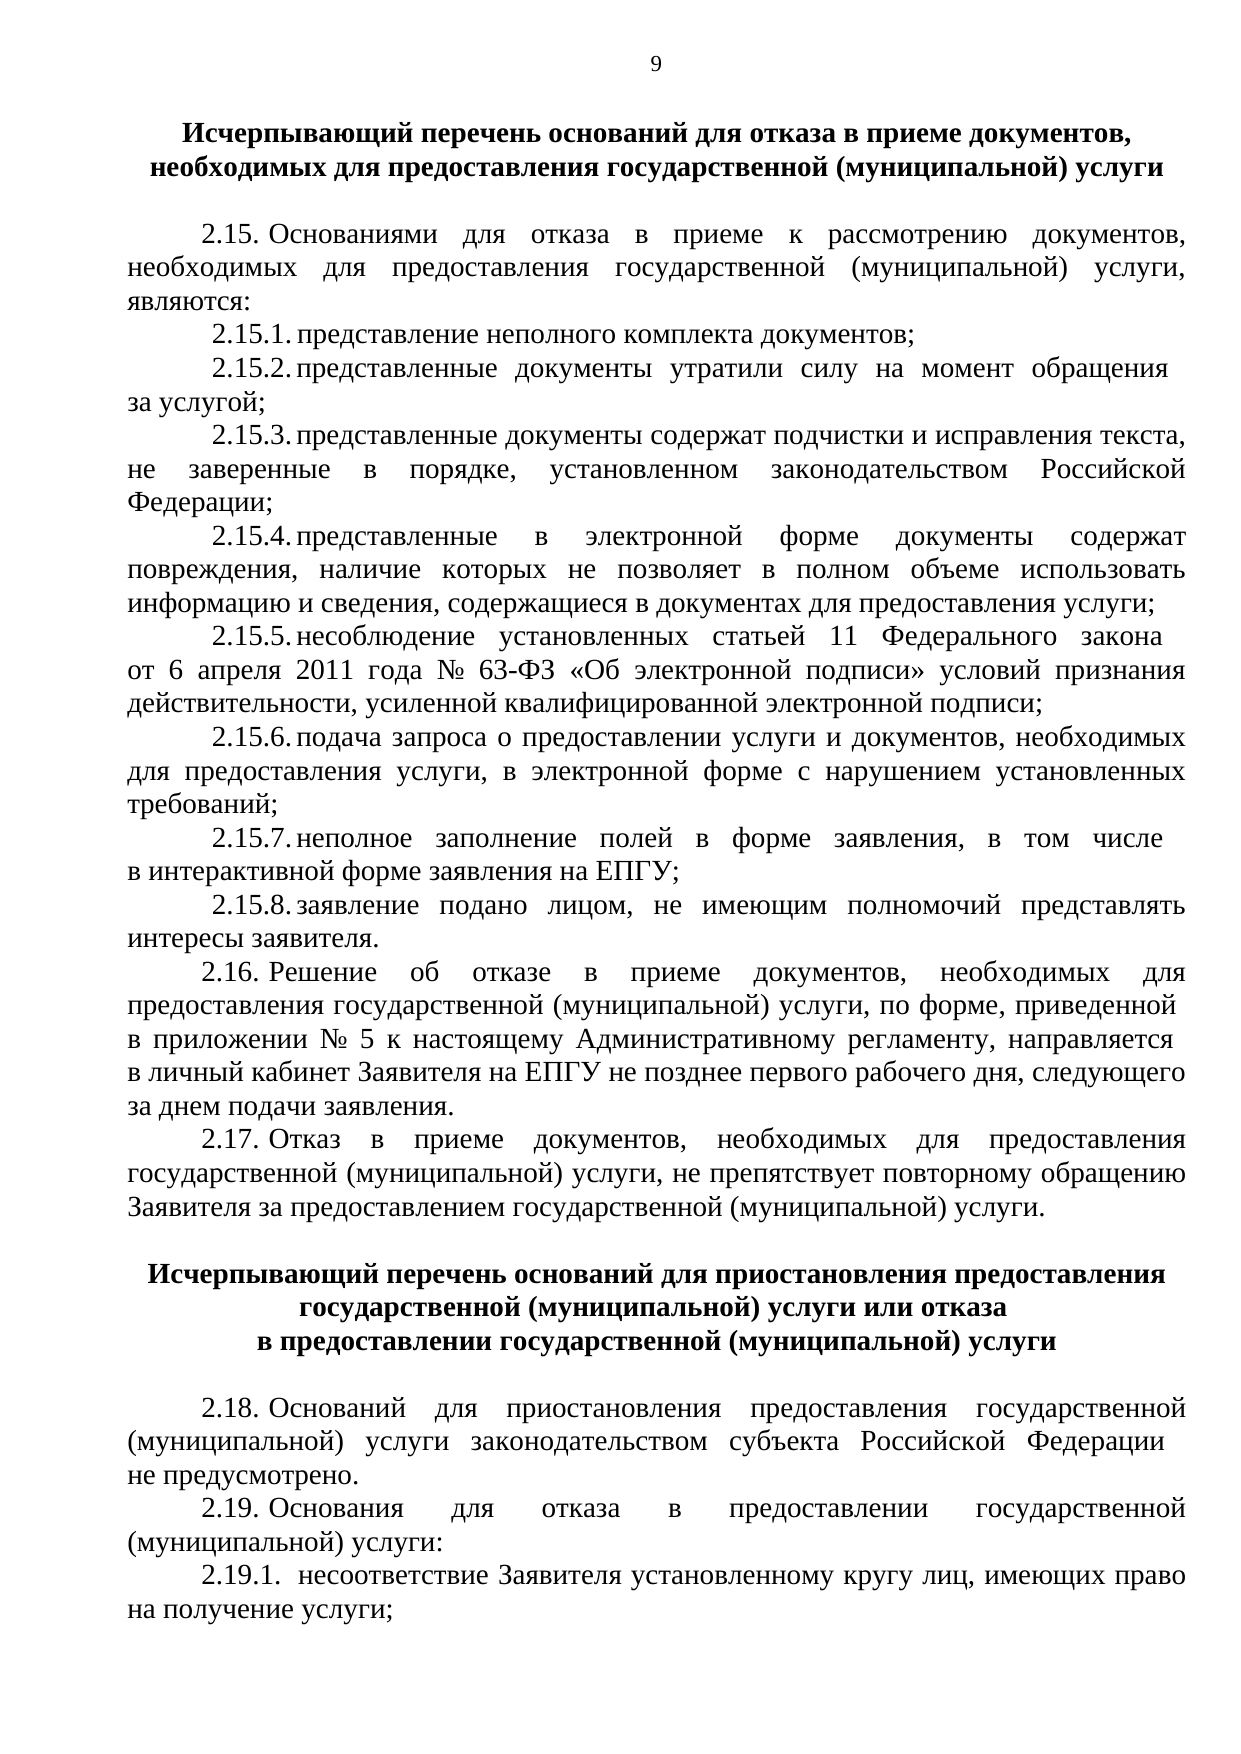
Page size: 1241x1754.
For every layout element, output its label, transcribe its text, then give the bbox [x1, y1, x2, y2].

list представление неполного комплекта документов; [127, 317, 1187, 350]
list представленные документы утратили силу на момент обращения за услугой; [127, 350, 1187, 417]
list несоблюдение установленных статьей 11 Федерального закона от 6 апреля 2011 года № 63-ФЗ «Об электронной подписи» условий признания действительности, усиленной квалифицированной электронной подписи; [127, 618, 1187, 719]
text Исчерпывающий перечень оснований для отказа в приеме документов, необходимых для предоставления государственной (муниципальной) услуги [127, 116, 1187, 183]
list несоответствие Заявителя установленному кругу лиц, имеющих право на получение услуги; [127, 1557, 1187, 1624]
list подача запроса о предоставлении услуги и документов, необходимых для предоставления услуги, в электронной форме с нарушением установленных требований; [127, 719, 1187, 820]
list Основаниями для отказа в приеме к рассмотрению документов, необходимых для предоставления государственной (муниципальной) услуги, являются: [127, 216, 1187, 317]
list Основания для отказа в предоставлении государственной (муниципальной) услуги: [127, 1490, 1187, 1557]
list представленные документы содержат подчистки и исправления текста, не заверенные в порядке, установленном законодательством Российской Федерации; [127, 417, 1187, 518]
text Исчерпывающий перечень оснований для приостановления предоставления государственной (муниципальной) услуги или отказа в предоставлении государственной (муниципальной) услуги [127, 1256, 1187, 1356]
list Оснований для приостановления предоставления государственной (муниципальной) услуги законодательством субъекта Российской Федерации не предусмотрено. [127, 1390, 1187, 1490]
list неполное заполнение полей в форме заявления, в том числе в интерактивной форме заявления на ЕПГУ; [127, 820, 1187, 887]
list Отказ в приеме документов, необходимых для предоставления государственной (муниципальной) услуги, не препятствует повторному обращению Заявителя за предоставлением государственной (муниципальной) услуги. [127, 1122, 1187, 1222]
list представленные в электронной форме документы содержат повреждения, наличие которых не позволяет в полном объеме использовать информацию и сведения, содержащиеся в документах для предоставления услуги; [127, 518, 1187, 618]
list заявление подано лицом, не имеющим полномочий представлять интересы заявителя. [127, 887, 1187, 954]
list Решение об отказе в приеме документов, необходимых для предоставления государственной (муниципальной) услуги, по форме, приведенной в приложении № 5 к настоящему Административному регламенту, направляется в личный кабинет Заявителя на ЕПГУ не позднее первого рабочего дня, следующего за днем подачи заявления. [127, 954, 1187, 1122]
